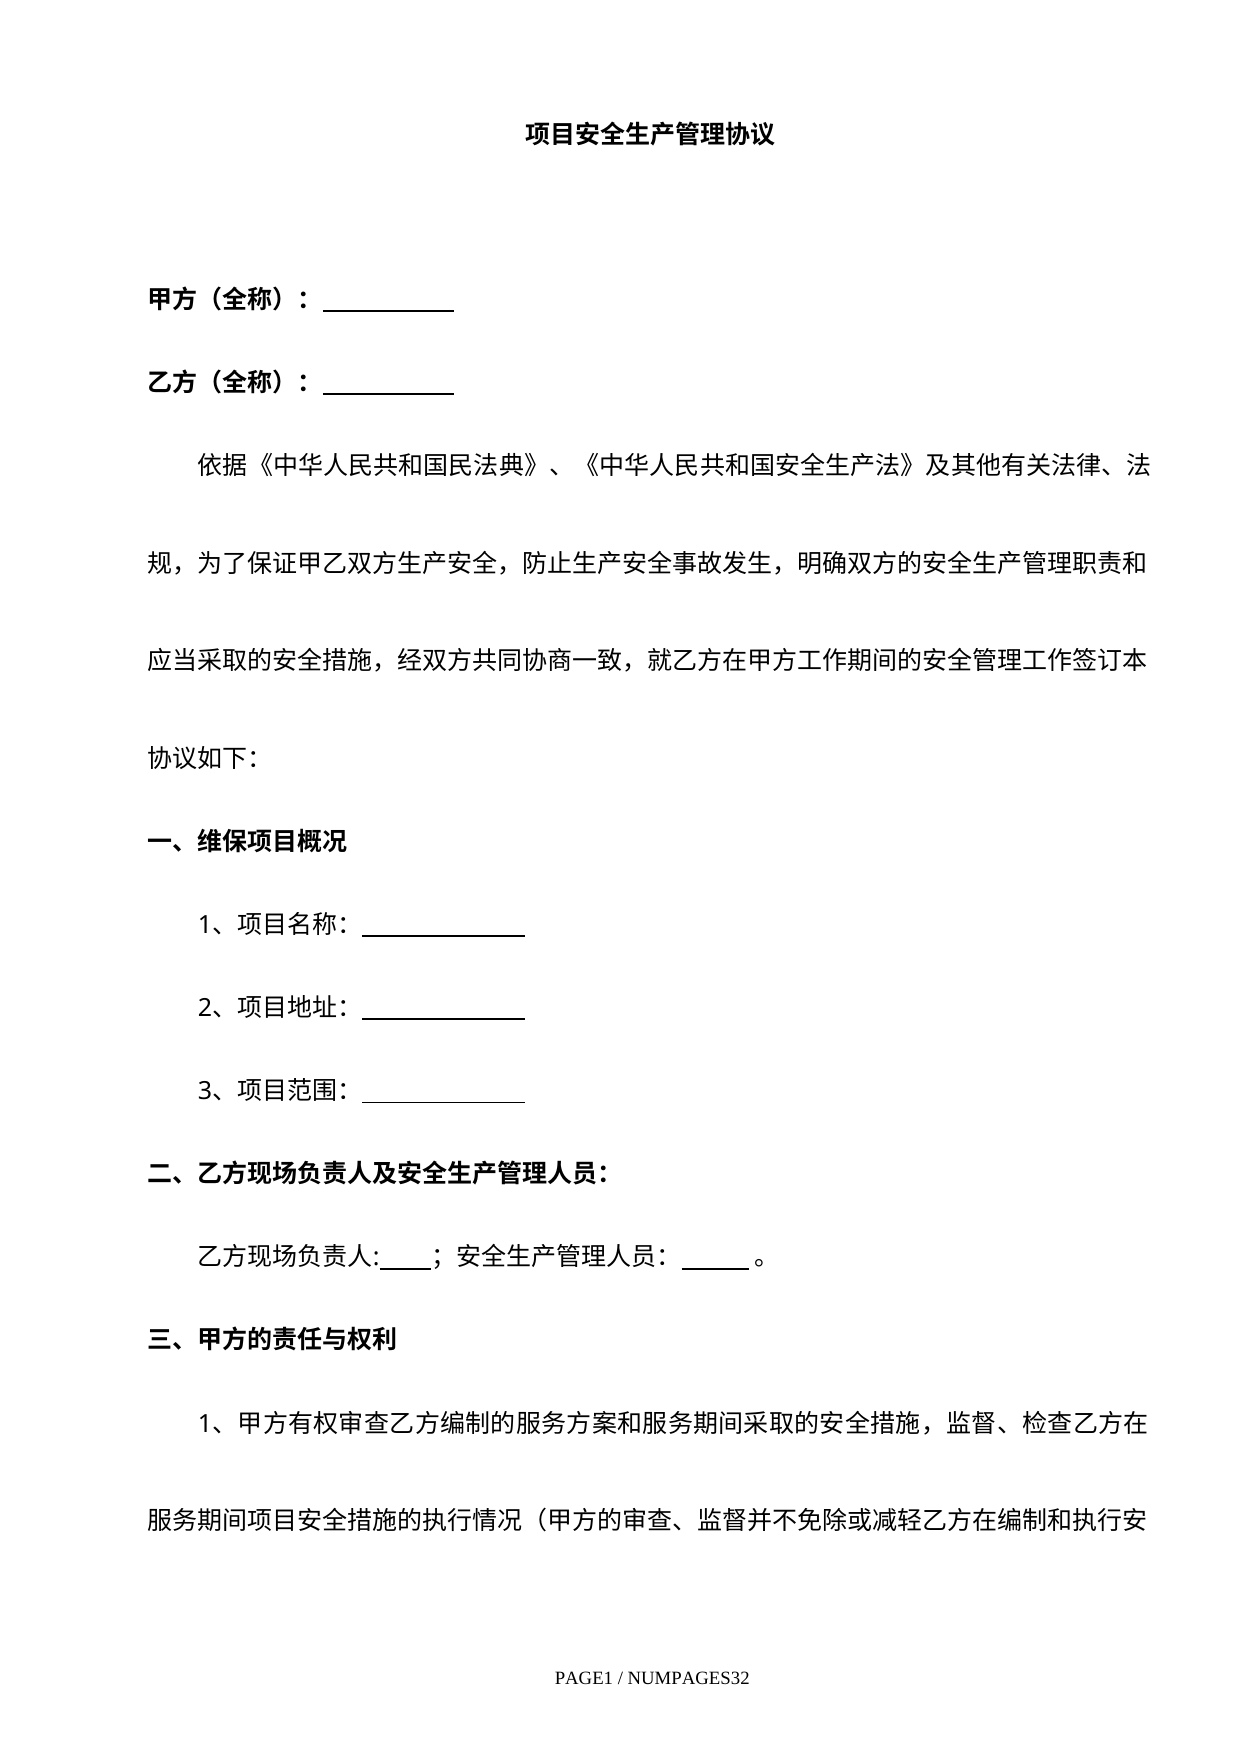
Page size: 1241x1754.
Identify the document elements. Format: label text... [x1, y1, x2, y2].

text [148, 1389, 1152, 1551]
text 甲方（全称）： [148, 265, 1152, 330]
text 乙方现场负责人: ；安全生产管理人员： 。 [148, 1222, 1152, 1287]
text 2、项目地址： [148, 973, 1152, 1038]
text 乙方（全称）： [148, 348, 1152, 413]
text 一、维保项目概况 [148, 807, 1152, 872]
text 项目安全生产管理协议 [148, 100, 1152, 165]
text 3、项目范围： [148, 1056, 1152, 1121]
text 1、项目名称： [148, 890, 1152, 955]
text 二、乙方现场负责人及安全生产管理人员： [148, 1139, 1152, 1204]
text 三、甲方的责任与权利 [148, 1306, 1152, 1371]
text 依据《中华人民共和国民法典》、《中华人民共和国安全生产法》及其他有关法律、法规，为了保证甲乙双方生产安全，防止生产安全事故发生，明确双方的安全生产管理职责和应当采取的安全措施，经双方共同协商一致，就乙方在甲方工作期间的安全管理工作签订本协议如下： [148, 431, 1152, 789]
